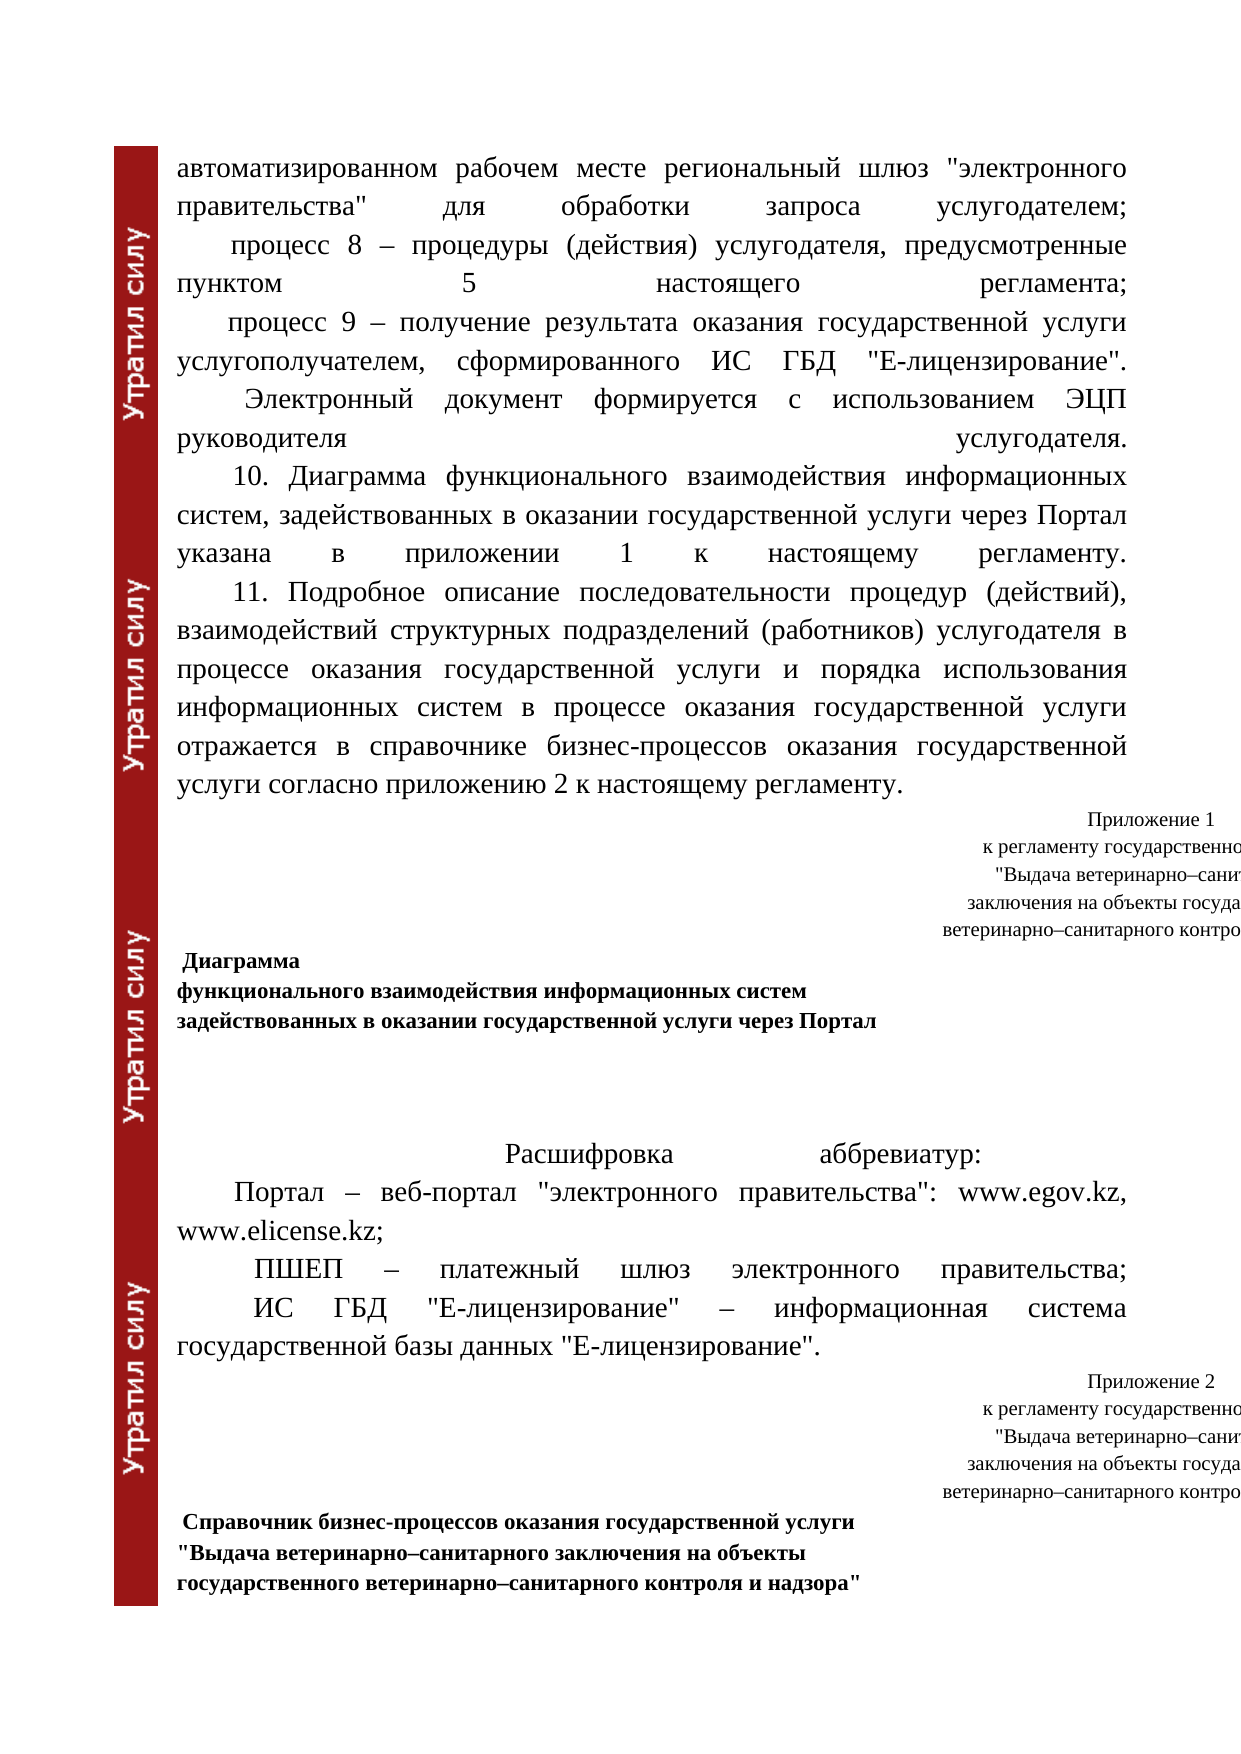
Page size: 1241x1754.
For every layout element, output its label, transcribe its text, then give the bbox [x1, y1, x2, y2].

picture [114, 1362, 158, 1367]
picture [114, 1033, 158, 1136]
text Диаграмма функционального взаимодействия информационных систем задействованных в оказании государственной услуги через Портал [112, 947, 1128, 1033]
table_header [101, 805, 912, 947]
table_header Приложение 2 к регламенту государственной услуги "Выдача ветеринарно–санитарного заключения на объекты государственного ветеринарно–санитарного контроля и надзора" [912, 1367, 1240, 1508]
text Расшифровка аббревиатур: Портал – веб-портал "электронного правительства": www.egov.kz, www.elicense.kz; ПШЕП – платежный шлюз электронного правительства; ИС ГБД "Е-лицензирование" – информационная система государственной базы данных "Е-лицензирование". [112, 1136, 1128, 1362]
picture [114, 1595, 158, 1606]
table_header Приложение 1 к регламенту государственной услуги "Выдача ветеринарно–санитарного заключения на объекты государственного ветеринарно–санитарного контроля и надзора" [912, 805, 1240, 947]
table_header [101, 1367, 912, 1508]
picture [114, 800, 158, 805]
picture [114, 146, 158, 150]
text Справочник бизнес-процессов оказания государственной услуги "Выдача ветеринарно–санитарного заключения на объекты государственного ветеринарно–санитарного контроля и надзора" [112, 1508, 1128, 1595]
